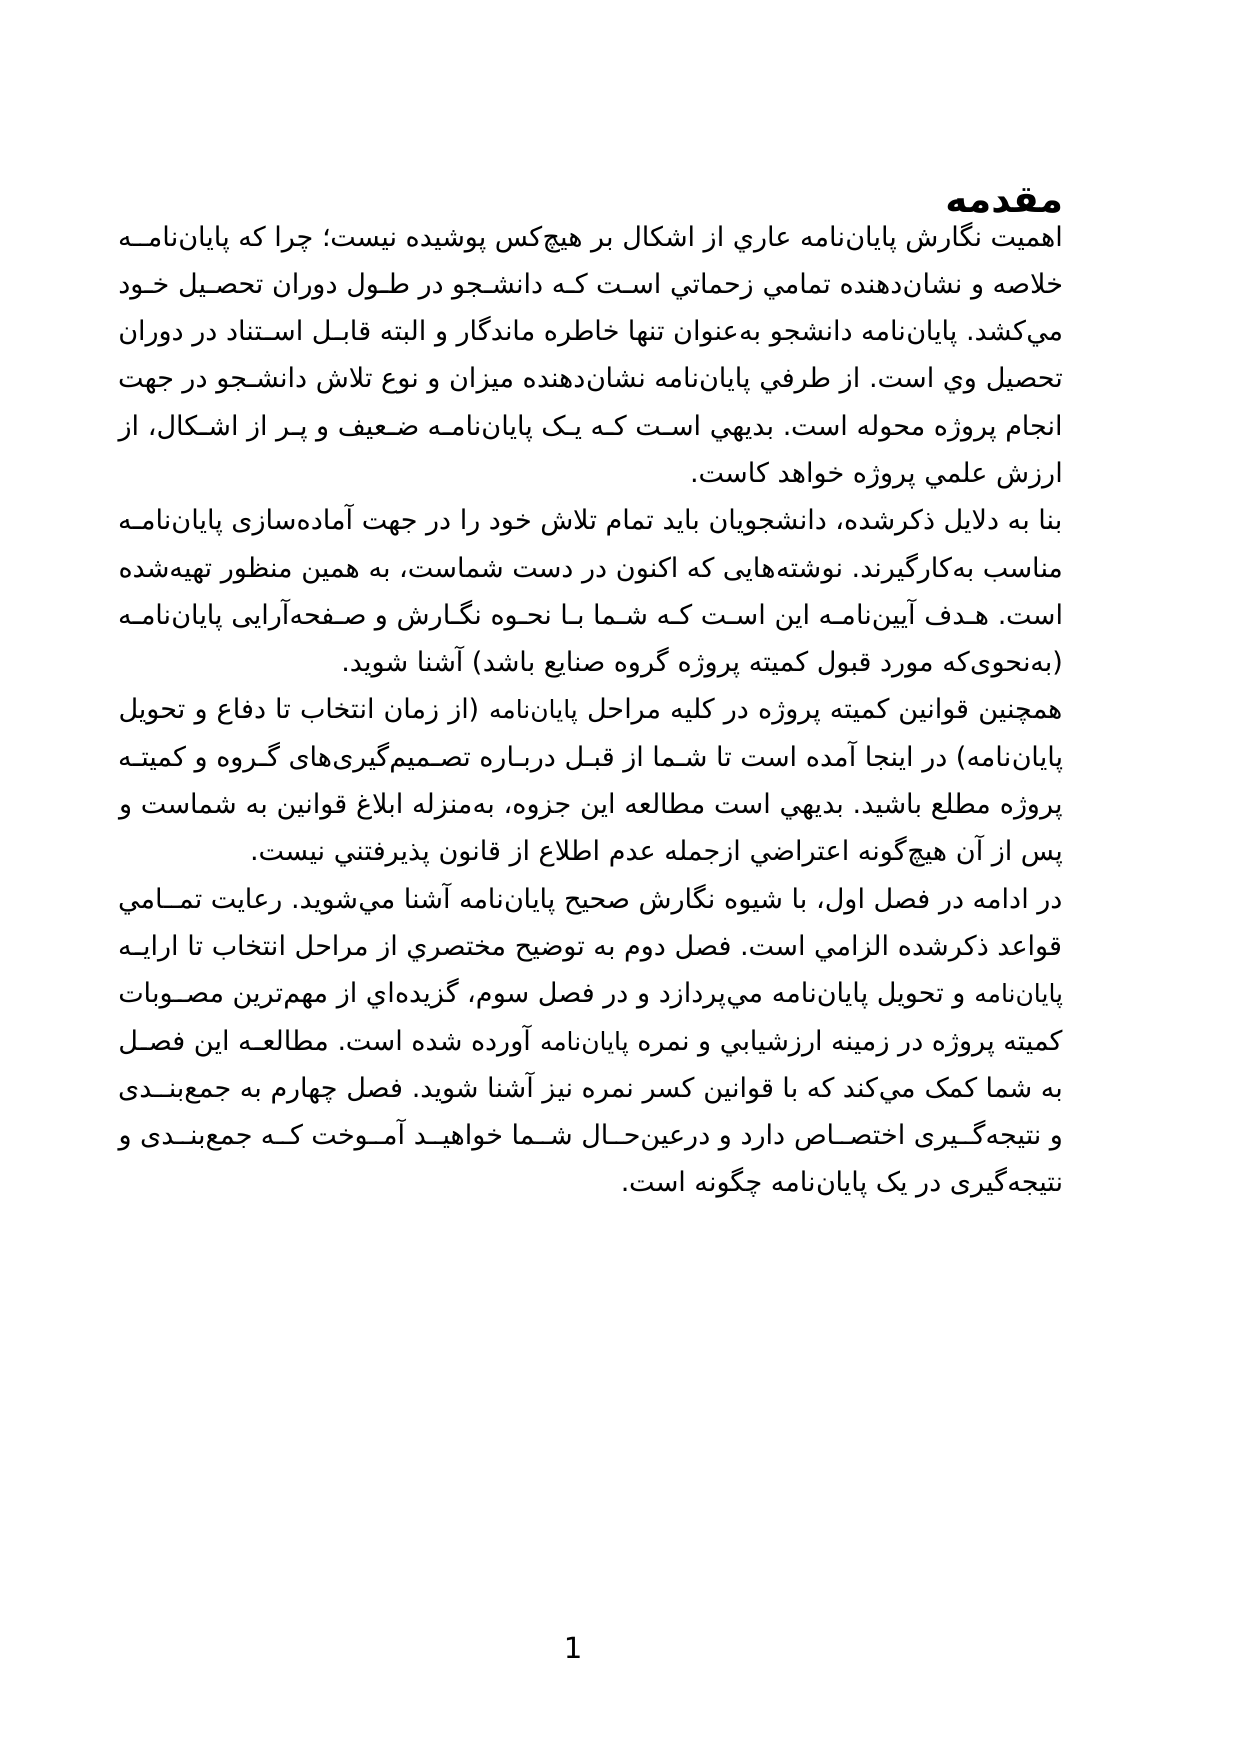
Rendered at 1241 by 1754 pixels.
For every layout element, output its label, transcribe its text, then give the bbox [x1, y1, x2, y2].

text در ادامه در فصل اول، با شيوه نگارش صحيح پایان‌نامه آشنا مي‌شويد. رعايت تمامي قواعد ذکرشده الزامي است. فصل دوم به توضيح مختصري از مراحل انتخاب تا ارايه پایان‌نامه و تحويل پایان‌نامه مي‌پردازد و در فصل سوم، گزيده‌اي از مهم‌ترین مصوبات کميته پروژه در زمينه ارزشيابي و نمره پایان‌نامه آورده شده است. مطالعه اين فصل به شما کمک مي‌کند که با قوانين کسر نمره نيز آشنا شويد. فصل چهارم به جمع‌بندی و نتیجه‌گیری اختصاص دارد و درعین‌حال شما خواهيد آموخت که جمع‌بندی و نتیجه‌گیری در يک پایان‌نامه چگونه است. [118, 883, 1063, 1198]
text اهميت نگارش پایان‌نامه عاري از اشکال بر هیچ‌کس پوشيده نيست؛ چرا که پايان‌نامه خلاصه و نشان‌دهنده تمامي زحماتي است که دانشجو در طول دوران تحصيل خود مي‌کشد. پایان‌نامه دانشجو به‌عنوان تنها خاطره ماندگار و البته قابل استناد در دوران تحصيل وي است. از طرفي پایان‌نامه نشان‌دهنده ميزان و نوع تلاش دانشجو در جهت انجام پروژه محوله است. بديهي است که يک پایان‌نامه ضعيف و پر از اشکال، از ارزش علمي پروژه خواهد کاست. [118, 221, 1063, 489]
subtitle مقدمه [118, 177, 1063, 221]
text بنا به دلايل ذکرشده، دانشجويان بايد تمام تلاش خود را در جهت آماده‌سازی پایان‌نامه مناسب به‌کارگیرند. نوشته‌هایی که اکنون در دست شماست، به همين منظور تهیه‌شده است. هدف آیین‌نامه اين است که شما با نحوه نگارش و صفحه‌آرایی پایان‌نامه (به‌نحوی‌که مورد قبول کميته پروژه گروه صنایع باشد) آشنا شويد. [118, 504, 1063, 678]
text همچنين قوانين کميته پروژه در کليه مراحل پایان‌نامه (از زمان انتخاب تا دفاع و تحويل پایان‌نامه) در اينجا آمده است تا شما از قبل درباره تصمیم‌گیری‌های گروه و کميته پروژه مطلع باشيد. بديهي است مطالعه اين جزوه، به‌منزله ابلاغ قوانين به شماست و پس از آن هیچ‌گونه اعتراضي ازجمله عدم اطلاع از قانون پذيرفتني نيست. [118, 694, 1063, 867]
